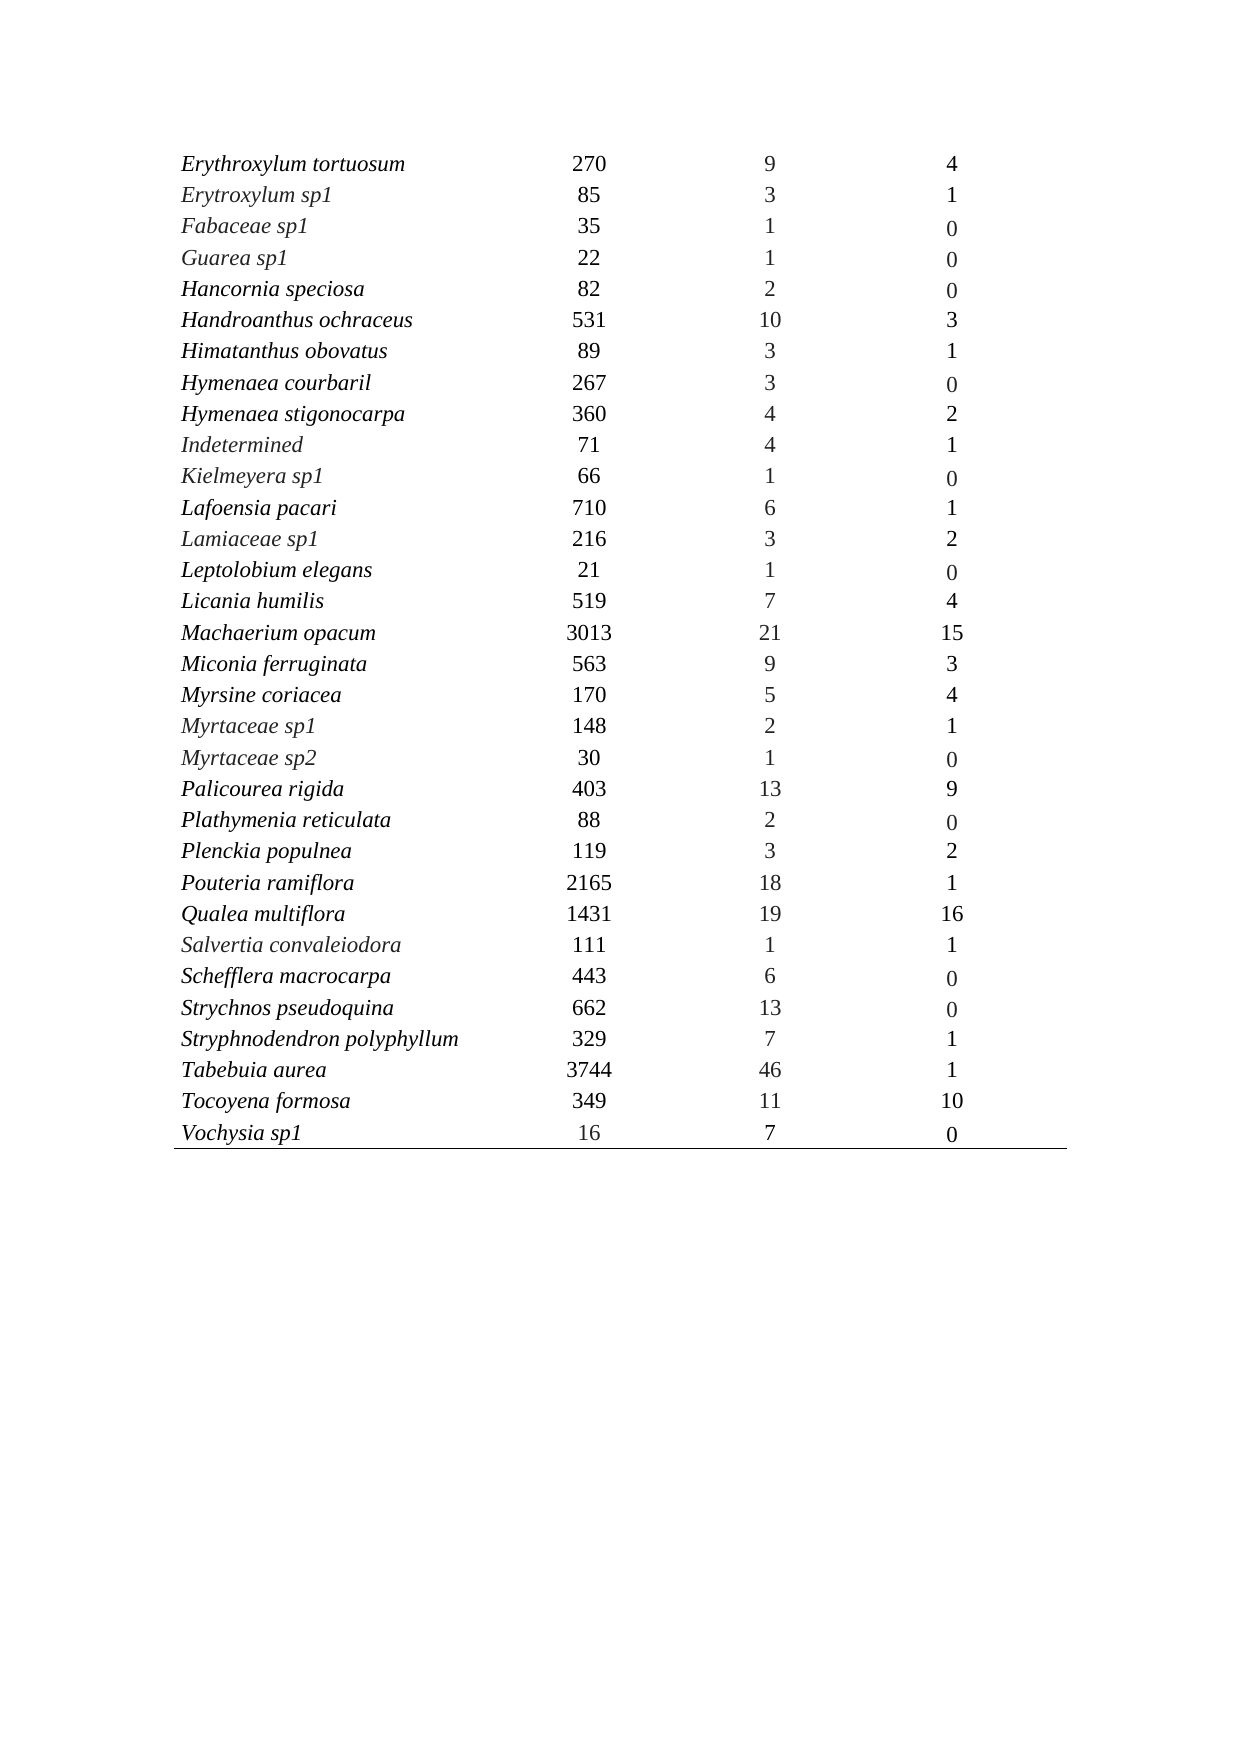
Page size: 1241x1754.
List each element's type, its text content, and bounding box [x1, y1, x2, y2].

table_cell 170 [475, 679, 703, 710]
table_cell 4 [837, 585, 1067, 616]
table_cell 3 [703, 835, 837, 866]
table_cell Tocoyena formosa [174, 1085, 475, 1116]
table_cell 3 [837, 648, 1067, 679]
table_cell 13 [703, 773, 837, 804]
table_cell 0 [837, 273, 1067, 304]
table_cell 148 [475, 710, 703, 741]
table_cell 1 [837, 1023, 1067, 1054]
table_cell Myrtaceae sp2 [174, 741, 475, 773]
table_cell Erytroxylum sp1 [174, 179, 475, 210]
table_cell 1 [837, 491, 1067, 523]
table_cell Miconia ferruginata [174, 648, 475, 679]
table_cell 1 [837, 1054, 1067, 1085]
table_cell 89 [475, 335, 703, 366]
table_cell 4 [837, 148, 1067, 179]
table_cell 1 [837, 429, 1067, 460]
table_cell 7 [703, 1023, 837, 1054]
table_cell 16 [475, 1116, 703, 1148]
table_cell 10 [703, 304, 837, 335]
table_cell 0 [837, 991, 1067, 1023]
table_cell 443 [475, 960, 703, 991]
table_cell 46 [703, 1054, 837, 1085]
table_cell Lafoensia pacari [174, 491, 475, 523]
table_cell 30 [475, 741, 703, 773]
table_cell 3 [703, 335, 837, 366]
table_cell 1 [703, 929, 837, 960]
table_cell 18 [703, 866, 837, 898]
table_cell 19 [703, 898, 837, 929]
table_cell Vochysia sp1 [174, 1116, 475, 1148]
table_cell 1 [837, 866, 1067, 898]
table_cell 563 [475, 648, 703, 679]
table_cell Tabebuia aurea [174, 1054, 475, 1085]
table_cell 10 [837, 1085, 1067, 1116]
table_cell 7 [703, 1116, 837, 1148]
table_cell 0 [837, 554, 1067, 585]
table_cell 403 [475, 773, 703, 804]
table_cell 216 [475, 523, 703, 554]
table_cell 6 [703, 491, 837, 523]
table_cell 13 [703, 991, 837, 1023]
table_cell 0 [837, 1116, 1067, 1148]
table_cell 3 [703, 523, 837, 554]
table_cell 519 [475, 585, 703, 616]
table_cell 88 [475, 804, 703, 835]
table_cell 1 [703, 554, 837, 585]
table_cell 662 [475, 991, 703, 1023]
table_cell 0 [837, 210, 1067, 241]
table_cell 1 [703, 460, 837, 491]
table_cell Plathymenia reticulata [174, 804, 475, 835]
table_cell 3013 [475, 616, 703, 648]
table_cell 119 [475, 835, 703, 866]
table_cell 3744 [475, 1054, 703, 1085]
table_cell 0 [837, 804, 1067, 835]
table_cell Hancornia speciosa [174, 273, 475, 304]
table_cell 71 [475, 429, 703, 460]
table_cell Fabaceae sp1 [174, 210, 475, 241]
table_cell 2 [837, 523, 1067, 554]
table_cell Myrtaceae sp1 [174, 710, 475, 741]
table_cell 1 [837, 929, 1067, 960]
table_cell Stryphnodendron polyphyllum [174, 1023, 475, 1054]
table_cell Erythroxylum tortuosum [174, 148, 475, 179]
table_cell Himatanthus obovatus [174, 335, 475, 366]
table_cell 16 [837, 898, 1067, 929]
table_cell 6 [703, 960, 837, 991]
table_cell 35 [475, 210, 703, 241]
table_cell Strychnos pseudoquina [174, 991, 475, 1023]
table_cell 349 [475, 1085, 703, 1116]
table_cell 2 [703, 273, 837, 304]
table_cell Indetermined [174, 429, 475, 460]
table_cell 2165 [475, 866, 703, 898]
table_cell 5 [703, 679, 837, 710]
table_cell 1 [837, 179, 1067, 210]
table_cell 0 [837, 741, 1067, 773]
table_cell 2 [703, 804, 837, 835]
table_cell 1 [837, 335, 1067, 366]
table_cell 11 [703, 1085, 837, 1116]
table_cell Schefflera macrocarpa [174, 960, 475, 991]
table_cell 9 [703, 648, 837, 679]
table_cell Palicourea rigida [174, 773, 475, 804]
table_cell 3 [703, 366, 837, 398]
table_cell 66 [475, 460, 703, 491]
table_cell Kielmeyera sp1 [174, 460, 475, 491]
table_cell 710 [475, 491, 703, 523]
table_cell 7 [703, 585, 837, 616]
table_cell Lamiaceae sp1 [174, 523, 475, 554]
table_cell Myrsine coriacea [174, 679, 475, 710]
table_cell 0 [837, 241, 1067, 273]
table_cell 2 [703, 710, 837, 741]
table_cell 3 [837, 304, 1067, 335]
table_cell 360 [475, 398, 703, 429]
table_cell 3 [703, 179, 837, 210]
table_cell 0 [837, 460, 1067, 491]
table_cell 111 [475, 929, 703, 960]
table_cell 2 [837, 835, 1067, 866]
table_cell 2 [837, 398, 1067, 429]
table_cell 15 [837, 616, 1067, 648]
table_cell Guarea sp1 [174, 241, 475, 273]
table_cell 0 [837, 960, 1067, 991]
table_cell Plenckia populnea [174, 835, 475, 866]
table_cell 85 [475, 179, 703, 210]
table_cell 1 [703, 241, 837, 273]
table_cell 1 [703, 210, 837, 241]
table_cell 267 [475, 366, 703, 398]
table_cell 1 [703, 741, 837, 773]
table_cell 1431 [475, 898, 703, 929]
table_cell Hymenaea stigonocarpa [174, 398, 475, 429]
table_cell Leptolobium elegans [174, 554, 475, 585]
table_cell Pouteria ramiflora [174, 866, 475, 898]
table_cell 4 [837, 679, 1067, 710]
table_cell Hymenaea courbaril [174, 366, 475, 398]
table_cell 1 [837, 710, 1067, 741]
table_cell Qualea multiflora [174, 898, 475, 929]
table_cell Machaerium opacum [174, 616, 475, 648]
table_cell Salvertia convaleiodora [174, 929, 475, 960]
table_cell 4 [703, 398, 837, 429]
table_cell 82 [475, 273, 703, 304]
table_cell 22 [475, 241, 703, 273]
table_cell 329 [475, 1023, 703, 1054]
table_cell 531 [475, 304, 703, 335]
table_cell 0 [837, 366, 1067, 398]
table_cell 9 [703, 148, 837, 179]
table_cell 21 [703, 616, 837, 648]
table_cell 9 [837, 773, 1067, 804]
table_cell 4 [703, 429, 837, 460]
table_cell 270 [475, 148, 703, 179]
table_cell 21 [475, 554, 703, 585]
table_cell Licania humilis [174, 585, 475, 616]
table_cell Handroanthus ochraceus [174, 304, 475, 335]
